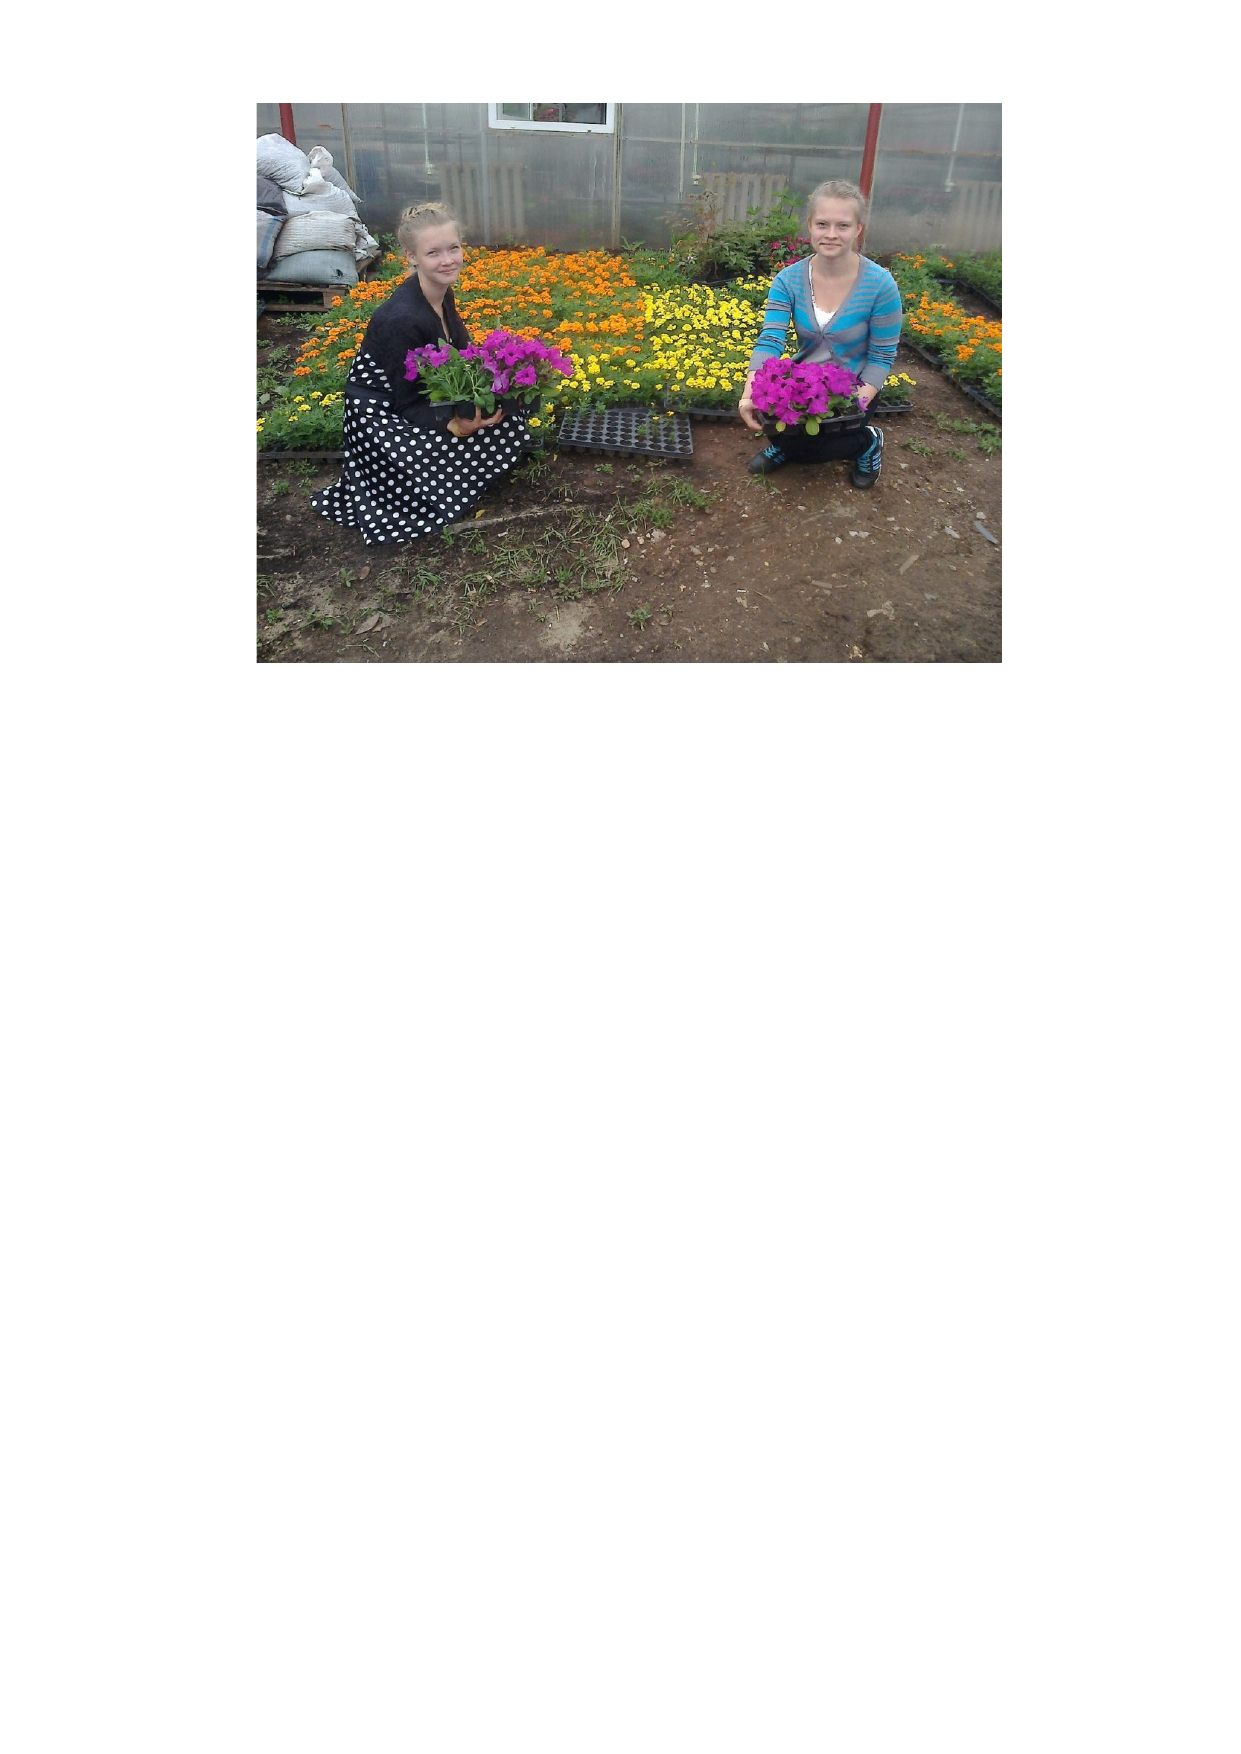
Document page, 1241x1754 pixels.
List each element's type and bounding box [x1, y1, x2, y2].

picture [256, 103, 1002, 663]
